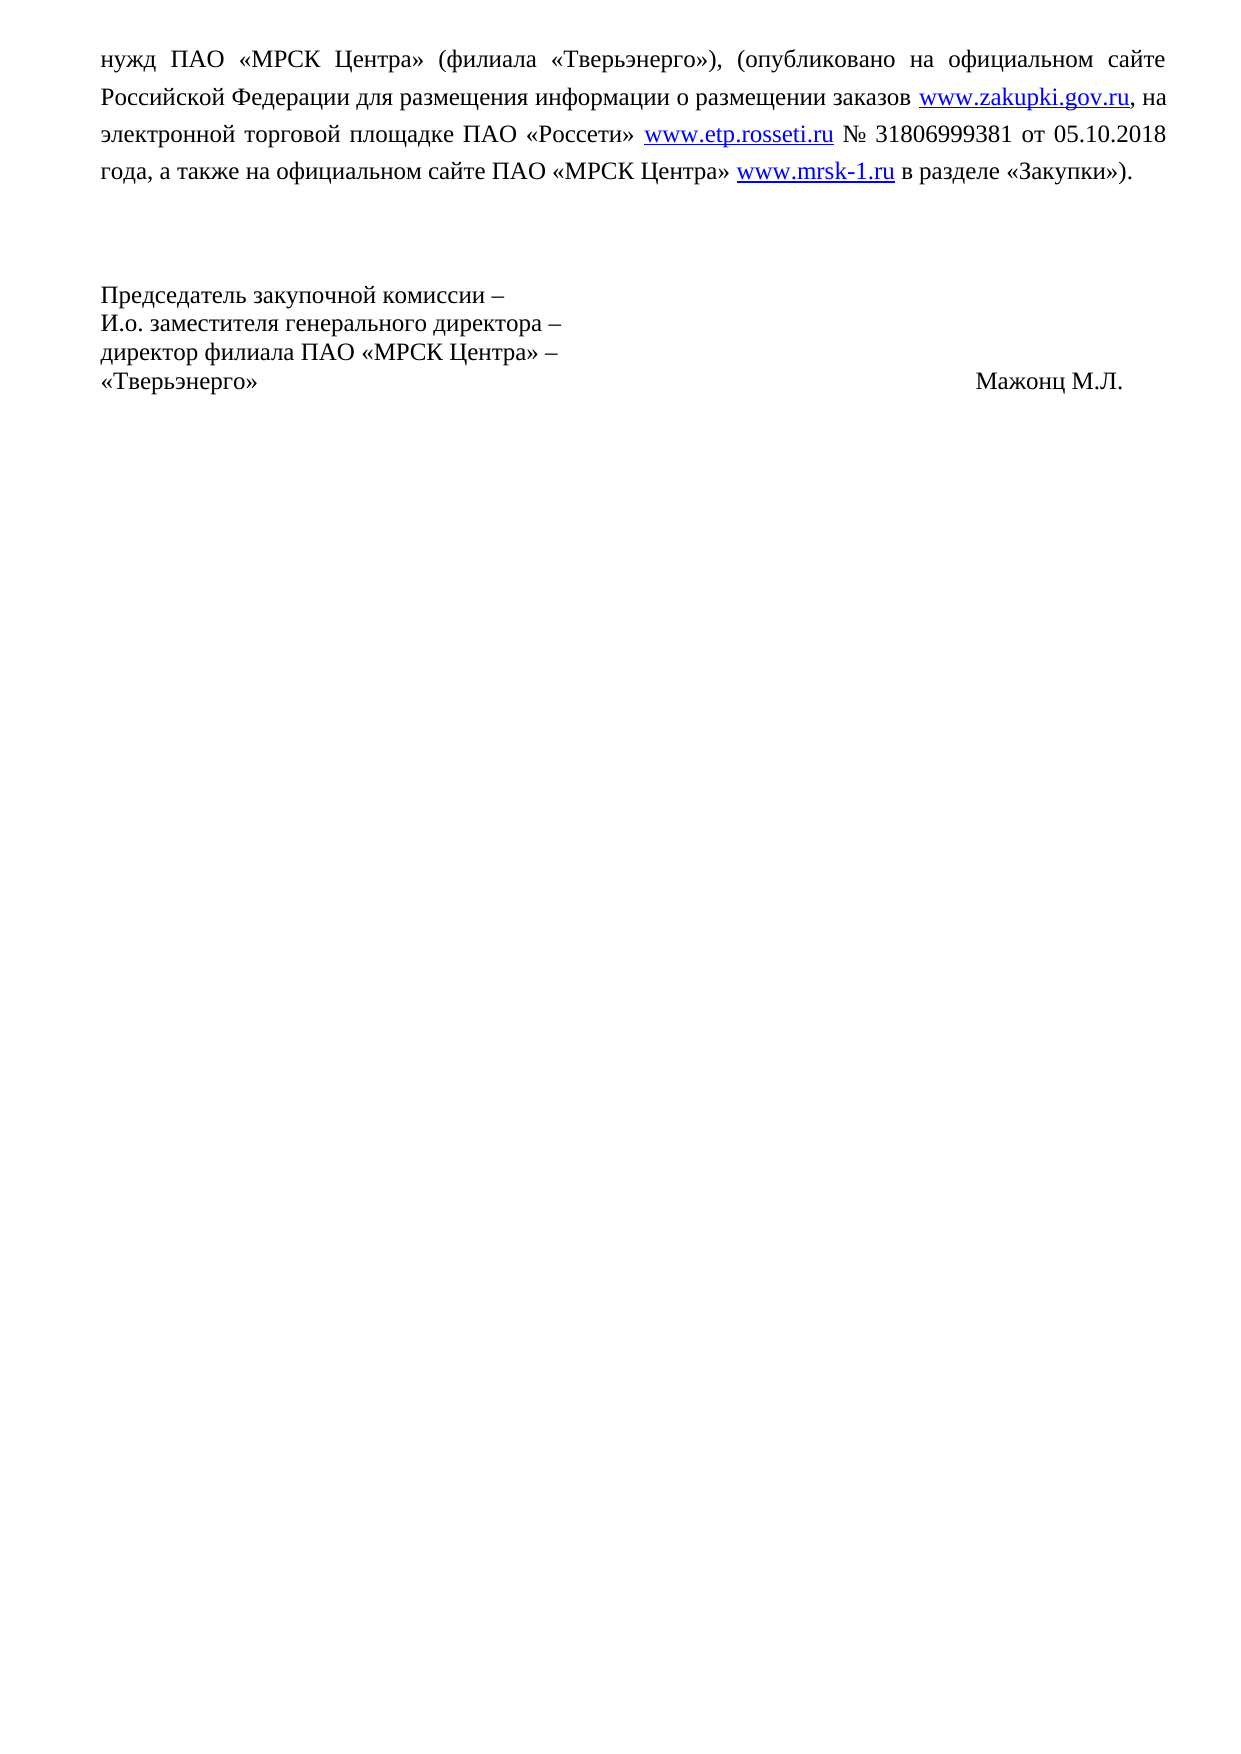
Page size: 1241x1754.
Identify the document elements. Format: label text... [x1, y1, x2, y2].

text Председатель закупочной комиссии – [100, 280, 1167, 308]
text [100, 44, 1167, 185]
text И.о. заместителя генерального директора – [100, 308, 1167, 337]
text «Тверьэнерго» Мажонц М.Л. [100, 366, 1167, 395]
text директор филиала ПАО «МРСК Центра» – [100, 337, 1167, 366]
